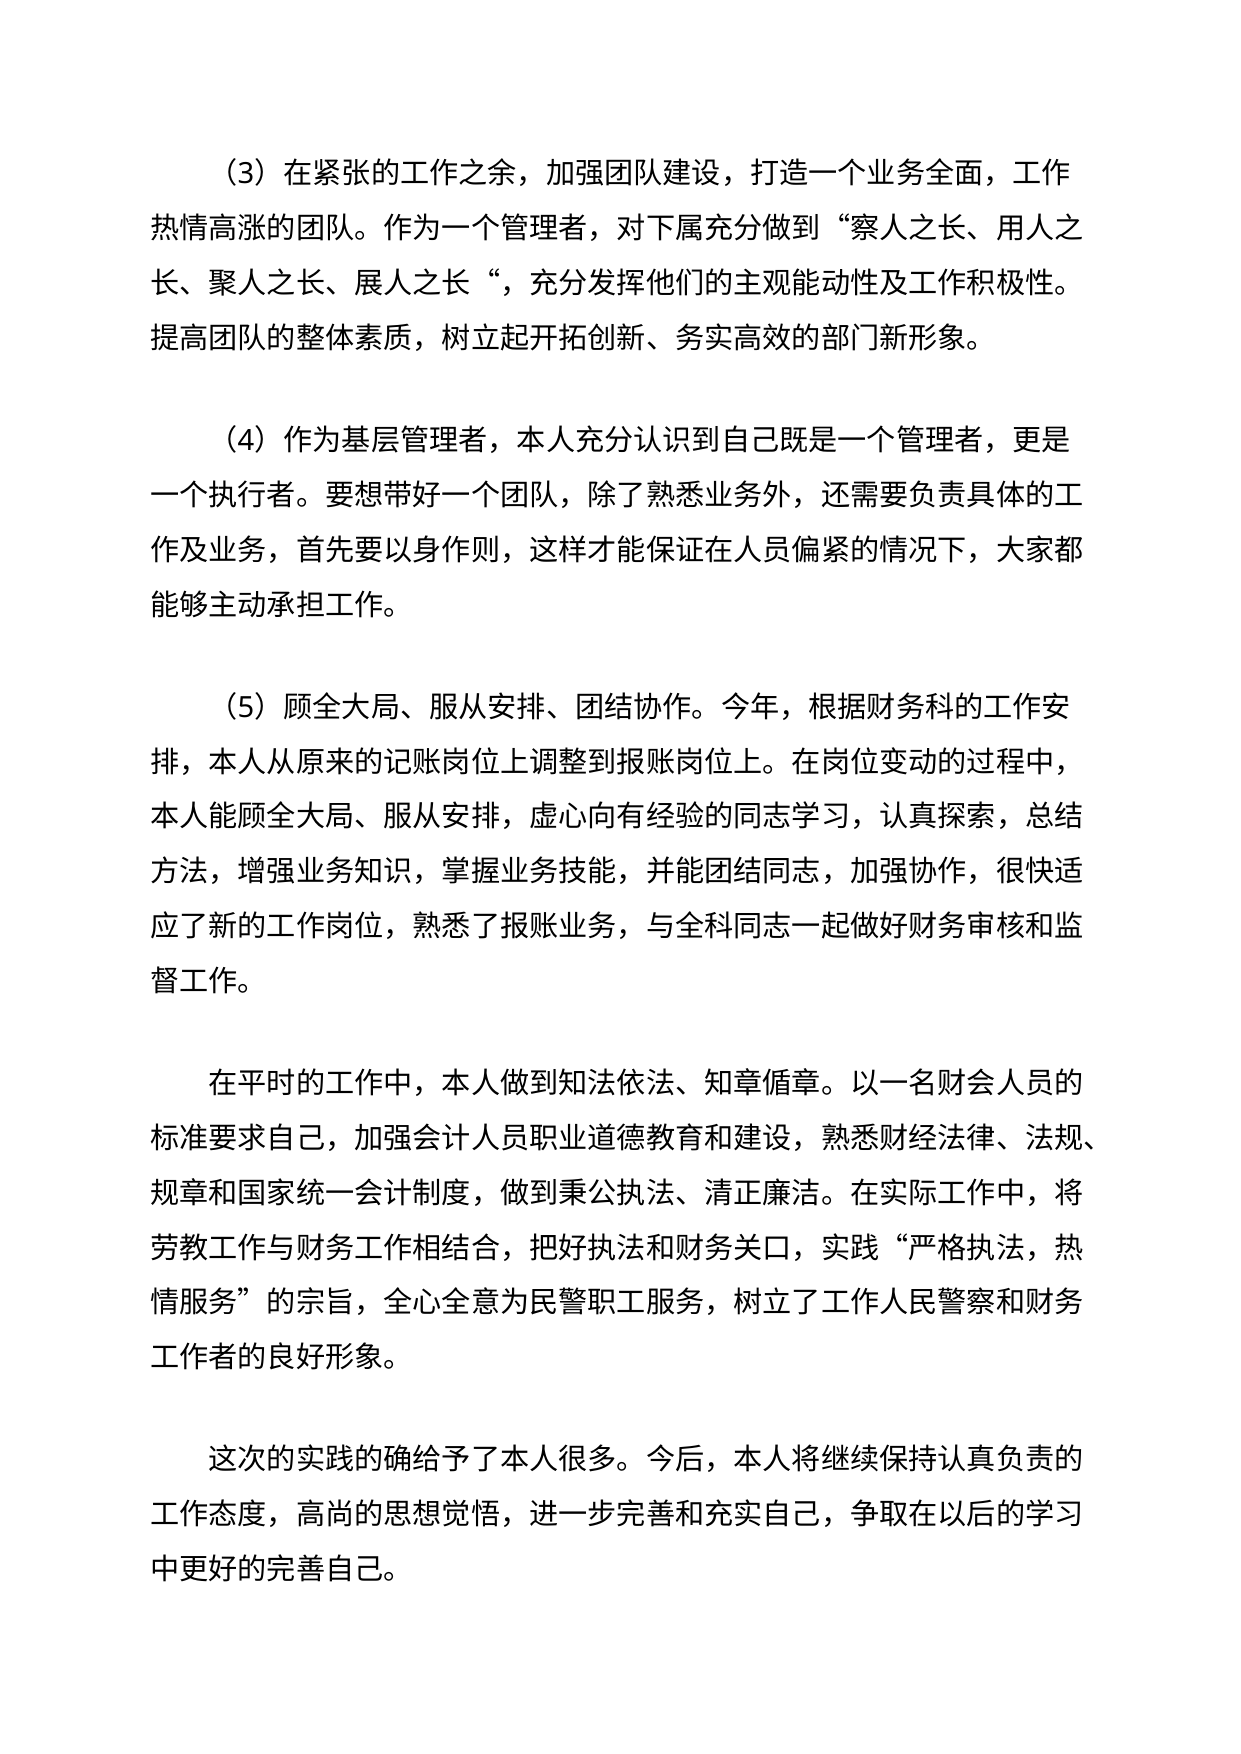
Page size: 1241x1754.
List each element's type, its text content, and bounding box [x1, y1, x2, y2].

text 这次的实践的确给予了本人很多。今后，本人将继续保持认真负责的工作态度，高尚的思想觉悟，进一步完善和充实自己，争取在以后的学习中更好的完善自己。 [150, 1436, 1090, 1588]
text （4）作为基层管理者，本人充分认识到自己既是一个管理者，更是一个执行者。要想带好一个团队，除了熟悉业务外，还需要负责具体的工作及业务，首先要以身作则，这样才能保证在人员偏紧的情况下，大家都能够主动承担工作。 [150, 417, 1090, 624]
text （3）在紧张的工作之余，加强团队建设，打造一个业务全面，工作热情高涨的团队。作为一个管理者，对下属充分做到“察人之长、用人之长、聚人之长、展人之长“，充分发挥他们的主观能动性及工作积极性。提高团队的整体素质，树立起开拓创新、务实高效的部门新形象。 [150, 150, 1090, 357]
text （5）顾全大局、服从安排、团结协作。今年，根据财务科的工作安排，本人从原来的记账岗位上调整到报账岗位上。在岗位变动的过程中，本人能顾全大局、服从安排，虚心向有经验的同志学习，认真探索，总结方法，增强业务知识，掌握业务技能，并能团结同志，加强协作，很快适应了新的工作岗位，熟悉了报账业务，与全科同志一起做好财务审核和监督工作。 [150, 683, 1090, 1000]
text 在平时的工作中，本人做到知法依法、知章偱章。以一名财会人员的标准要求自己，加强会计人员职业道德教育和建设，熟悉财经法律、法规、规章和国家统一会计制度，做到秉公执法、清正廉洁。在实际工作中，将劳教工作与财务工作相结合，把好执法和财务关口，实践“严格执法，热情服务”的宗旨，全心全意为民警职工服务，树立了工作人民警察和财务工作者的良好形象。 [150, 1059, 1090, 1376]
